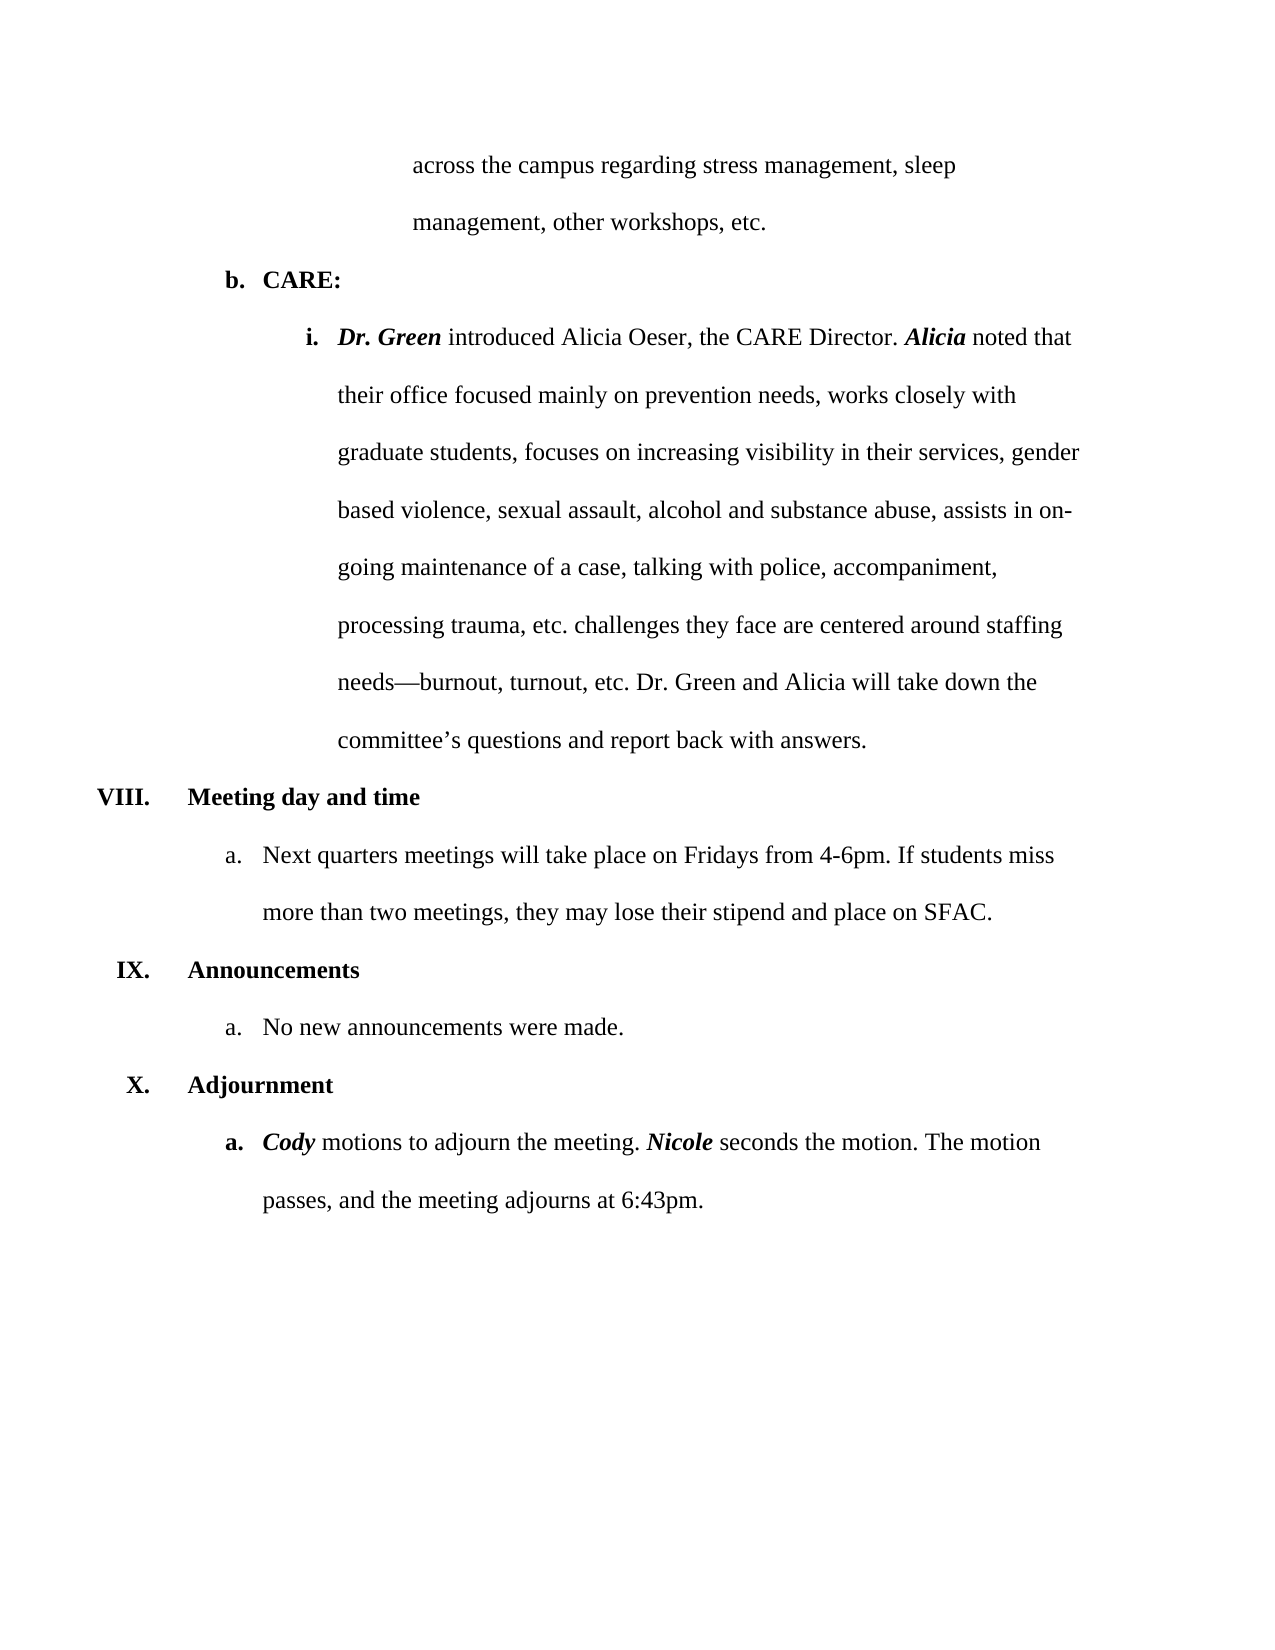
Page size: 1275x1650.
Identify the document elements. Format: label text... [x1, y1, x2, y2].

list Next quarters meetings will take place on Fridays from 4-6pm. If students miss more than two meetings, they may lose their stipend and place on SFAC. [225, 840, 1087, 926]
list No new announcements were made. [225, 1012, 1087, 1041]
list Dr. Green introduced Alicia Oeser, the CARE Director. Alicia noted that their office focused mainly on prevention needs, works closely with graduate students, focuses on increasing visibility in their services, gender based violence, sexual assault, alcohol and substance abuse, assists in on-going maintenance of a case, talking with police, accompaniment, processing trauma, etc. challenges they face are centered around staffing needs—burnout, turnout, etc. Dr. Green and Alicia will take down the committee’s questions and report back with answers. [319, 322, 1087, 754]
list Cody motions to adjourn the meeting. Nicole seconds the motion. The motion passes, and the meeting adjourns at 6:43pm. [225, 1127, 1087, 1214]
list Announcements [150, 955, 1087, 984]
list CARE: [225, 265, 1087, 294]
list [375, 150, 1087, 236]
list Adjournment [150, 1070, 1087, 1099]
list Meeting day and time [150, 782, 1087, 811]
